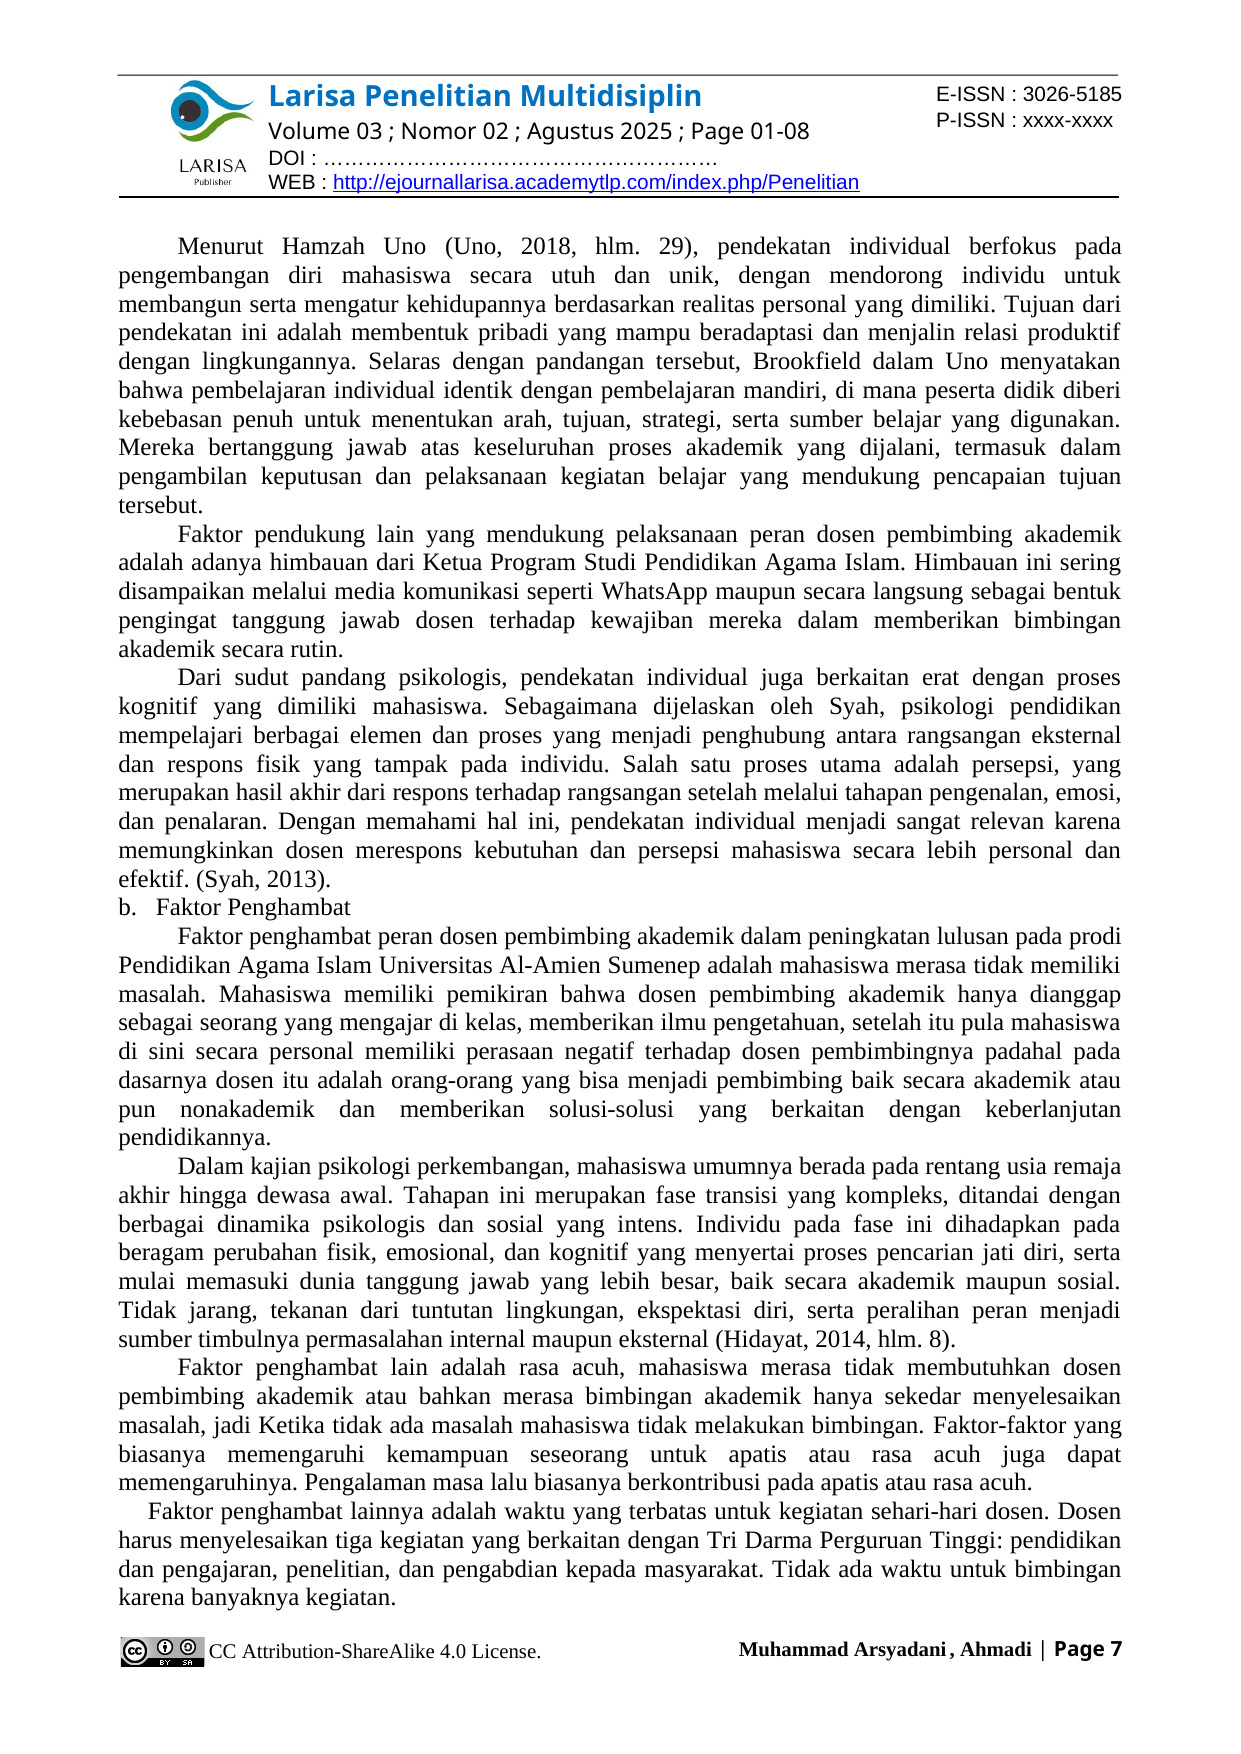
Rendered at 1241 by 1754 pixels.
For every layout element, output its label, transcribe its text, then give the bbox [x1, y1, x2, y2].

text Faktor penghambat peran dosen pembimbing akademik dalam peningkatan lulusan pada prodi Pendidikan Agama Islam Universitas Al-Amien Sumenep adalah mahasiswa merasa tidak memiliki masalah. Mahasiswa memiliki pemikiran bahwa dosen pembimbing akademik hanya dianggap sebagai seorang yang mengajar di kelas, memberikan ilmu pengetahuan, setelah itu pula mahasiswa di sini secara personal memiliki perasaan negatif terhadap dosen pembimbingnya padahal pada dasarnya dosen itu adalah orang-orang yang bisa menjadi pembimbing baik secara akademik atau pun nonakademik dan memberikan solusi-solusi yang berkaitan dengan keberlanjutan pendidikannya. [118, 921, 1122, 1151]
text Faktor pendukung lain yang mendukung pelaksanaan peran dosen pembimbing akademik adalah adanya himbauan dari Ketua Program Studi Pendidikan Agama Islam. Himbauan ini sering disampaikan melalui media komunikasi seperti WhatsApp maupun secara langsung sebagai bentuk pengingat tanggung jawab dosen terhadap kewajiban mereka dalam memberikan bimbingan akademik secara rutin. [118, 519, 1122, 662]
text Dari sudut pandang psikologis, pendekatan individual juga berkaitan erat dengan proses kognitif yang dimiliki mahasiswa. Sebagaimana dijelaskan oleh Syah, psikologi pendidikan mempelajari berbagai elemen dan proses yang menjadi penghubung antara rangsangan eksternal dan respons fisik yang tampak pada individu. Salah satu proses utama adalah persepsi, yang merupakan hasil akhir dari respons terhadap rangsangan setelah melalui tahapan pengenalan, emosi, dan penalaran. Dengan memahami hal ini, pendekatan individual menjadi sangat relevan karena memungkinkan dosen merespons kebutuhan dan persepsi mahasiswa secara lebih personal dan efektif. (Syah, 2013). [118, 662, 1122, 892]
text Faktor penghambat lainnya adalah waktu yang terbatas untuk kegiatan sehari-hari dosen. Dosen harus menyelesaikan tiga kegiatan yang berkaitan dengan Tri Darma Perguruan Tinggi: pendidikan dan pengajaran, penelitian, dan pengabdian kepada masyarakat. Tidak ada waktu untuk bimbingan karena banyaknya kegiatan. [118, 1496, 1122, 1611]
text Faktor penghambat lain adalah rasa acuh, mahasiswa merasa tidak membutuhkan dosen pembimbing akademik atau bahkan merasa bimbingan akademik hanya sekedar menyelesaikan masalah, jadi Ketika tidak ada masalah mahasiswa tidak melakukan bimbingan. Faktor-faktor yang biasanya memengaruhi kemampuan seseorang untuk apatis atau rasa acuh juga dapat memengaruhinya. Pengalaman masa lalu biasanya berkontribusi pada apatis atau rasa acuh. [118, 1352, 1122, 1496]
picture [78, 0, 347, 257]
picture [120, 1637, 205, 1667]
text Dalam kajian psikologi perkembangan, mahasiswa umumnya berada pada rentang usia remaja akhir hingga dewasa awal. Tahapan ini merupakan fase transisi yang kompleks, ditandai dengan berbagai dinamika psikologis dan sosial yang intens. Individu pada fase ini dihadapkan pada beragam perubahan fisik, emosional, dan kognitif yang menyertai proses pencarian jati diri, serta mulai memasuki dunia tanggung jawab yang lebih besar, baik secara akademik maupun sosial. Tidak jarang, tekanan dari tuntutan lingkungan, ekspektasi diri, serta peralihan peran menjadi sumber timbulnya permasalahan internal maupun eksternal (Hidayat, 2014, hlm. 8). [118, 1151, 1122, 1352]
list Faktor Penghambat [118, 892, 1122, 921]
text Menurut Hamzah Uno (Uno, 2018, hlm. 29), pendekatan individual berfokus pada pengembangan diri mahasiswa secara utuh dan unik, dengan mendorong individu untuk membangun serta mengatur kehidupannya berdasarkan realitas personal yang dimiliki. Tujuan dari pendekatan ini adalah membentuk pribadi yang mampu beradaptasi dan menjalin relasi produktif dengan lingkungannya. Selaras dengan pandangan tersebut, Brookfield dalam Uno menyatakan bahwa pembelajaran individual identik dengan pembelajaran mandiri, di mana peserta didik diberi kebebasan penuh untuk menentukan arah, tujuan, strategi, serta sumber belajar yang digunakan. Mereka bertanggung jawab atas keseluruhan proses akademik yang dijalani, termasuk dalam pengambilan keputusan dan pelaksanaan kegiatan belajar yang mendukung pencapaian tujuan tersebut. [118, 231, 1122, 519]
